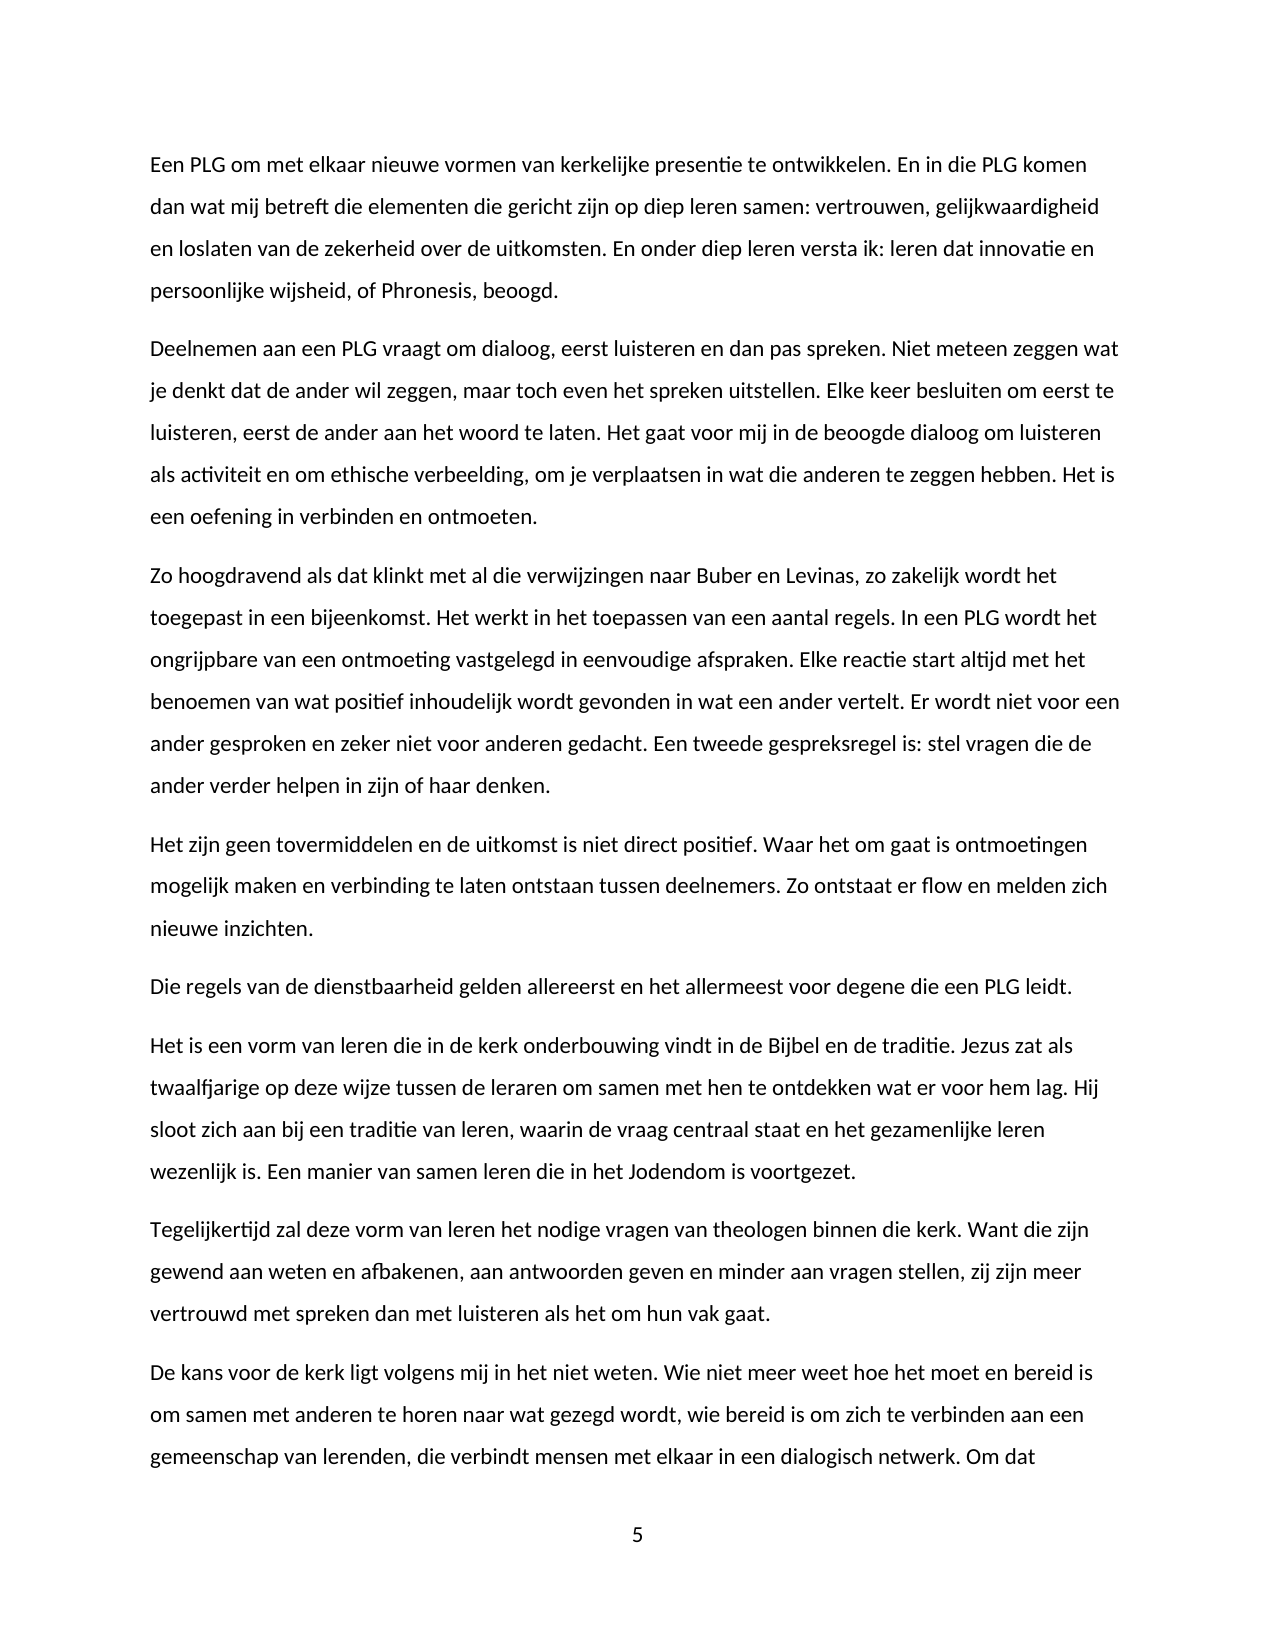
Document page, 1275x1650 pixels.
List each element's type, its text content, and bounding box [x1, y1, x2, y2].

text Tegelijkertijd zal deze vorm van leren het nodige vragen van theologen binnen die kerk. Want die zijn gewend aan weten en afbakenen, aan antwoorden geven en minder aan vragen stellen, zij zijn meer vertrouwd met spreken dan met luisteren als het om hun vak gaat. [150, 1216, 1125, 1327]
text Het zijn geen tovermiddelen en de uitkomst is niet direct positief. Waar het om gaat is ontmoetingen mogelijk maken en verbinding te laten ontstaan tussen deelnemers. Zo ontstaat er flow en melden zich nieuwe inzichten. [150, 830, 1125, 942]
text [150, 1358, 1125, 1470]
text Die regels van de dienstbaarheid gelden allereerst en het allermeest voor degene die een PLG leidt. [150, 972, 1125, 1000]
text Deelnemen aan een PLG vraagt om dialoog, eerst luisteren en dan pas spreken. Niet meteen zeggen wat je denkt dat de ander wil zeggen, maar toch even het spreken uitstellen. Elke keer besluiten om eerst te luisteren, eerst de ander aan het woord te laten. Het gaat voor mij in de beoogde dialoog om luisteren als activiteit en om ethische verbeelding, om je verplaatsen in wat die anderen te zeggen hebben. Het is een oefening in verbinden en ontmoeten. [150, 334, 1125, 531]
text Het is een vorm van leren die in de kerk onderbouwing vindt in de Bijbel en de traditie. Jezus zat als twaalfjarige op deze wijze tussen de leraren om samen met hen te ontdekken wat er voor hem lag. Hij sloot zich aan bij een traditie van leren, waarin de vraag centraal staat en het gezamenlijke leren wezenlijk is. Een manier van samen leren die in het Jodendom is voortgezet. [150, 1031, 1125, 1185]
text Een PLG om met elkaar nieuwe vormen van kerkelijke presentie te ontwikkelen. En in die PLG komen dan wat mij betreft die elementen die gericht zijn op diep leren samen: vertrouwen, gelijkwaardigheid en loslaten van de zekerheid over de uitkomsten. En onder diep leren versta ik: leren dat innovatie en persoonlijke wijsheid, of Phronesis, beoogd. [150, 150, 1125, 304]
text Zo hoogdravend als dat klinkt met al die verwijzingen naar Buber en Levinas, zo zakelijk wordt het toegepast in een bijeenkomst. Het werkt in het toepassen van een aantal regels. In een PLG wordt het ongrijpbare van een ontmoeting vastgelegd in eenvoudige afspraken. Elke reactie start altijd met het benoemen van wat positief inhoudelijk wordt gevonden in wat een ander vertelt. Er wordt niet voor een ander gesproken en zeker niet voor anderen gedacht. Een tweede gespreksregel is: stel vragen die de ander verder helpen in zijn of haar denken. [150, 561, 1125, 799]
